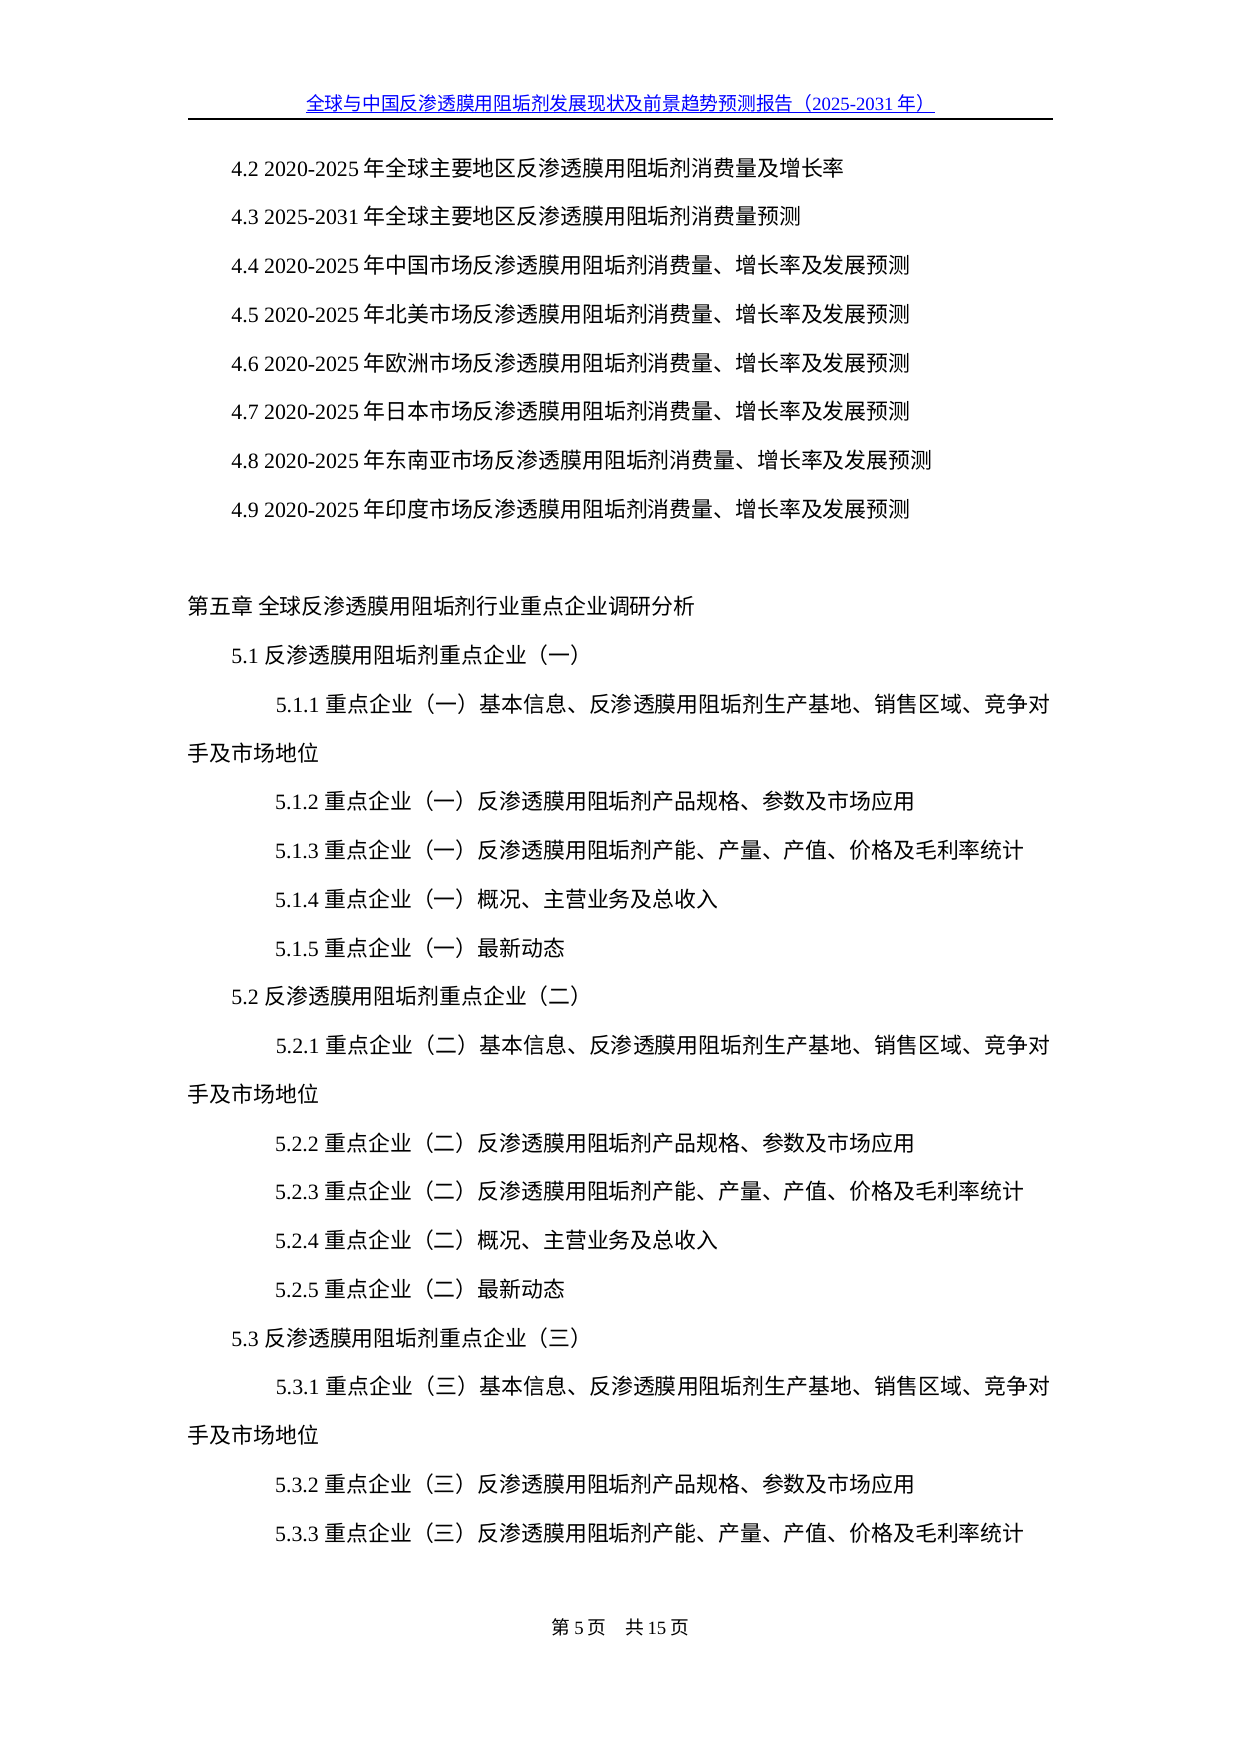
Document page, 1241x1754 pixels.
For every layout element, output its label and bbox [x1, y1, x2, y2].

text [187, 150, 1053, 1548]
